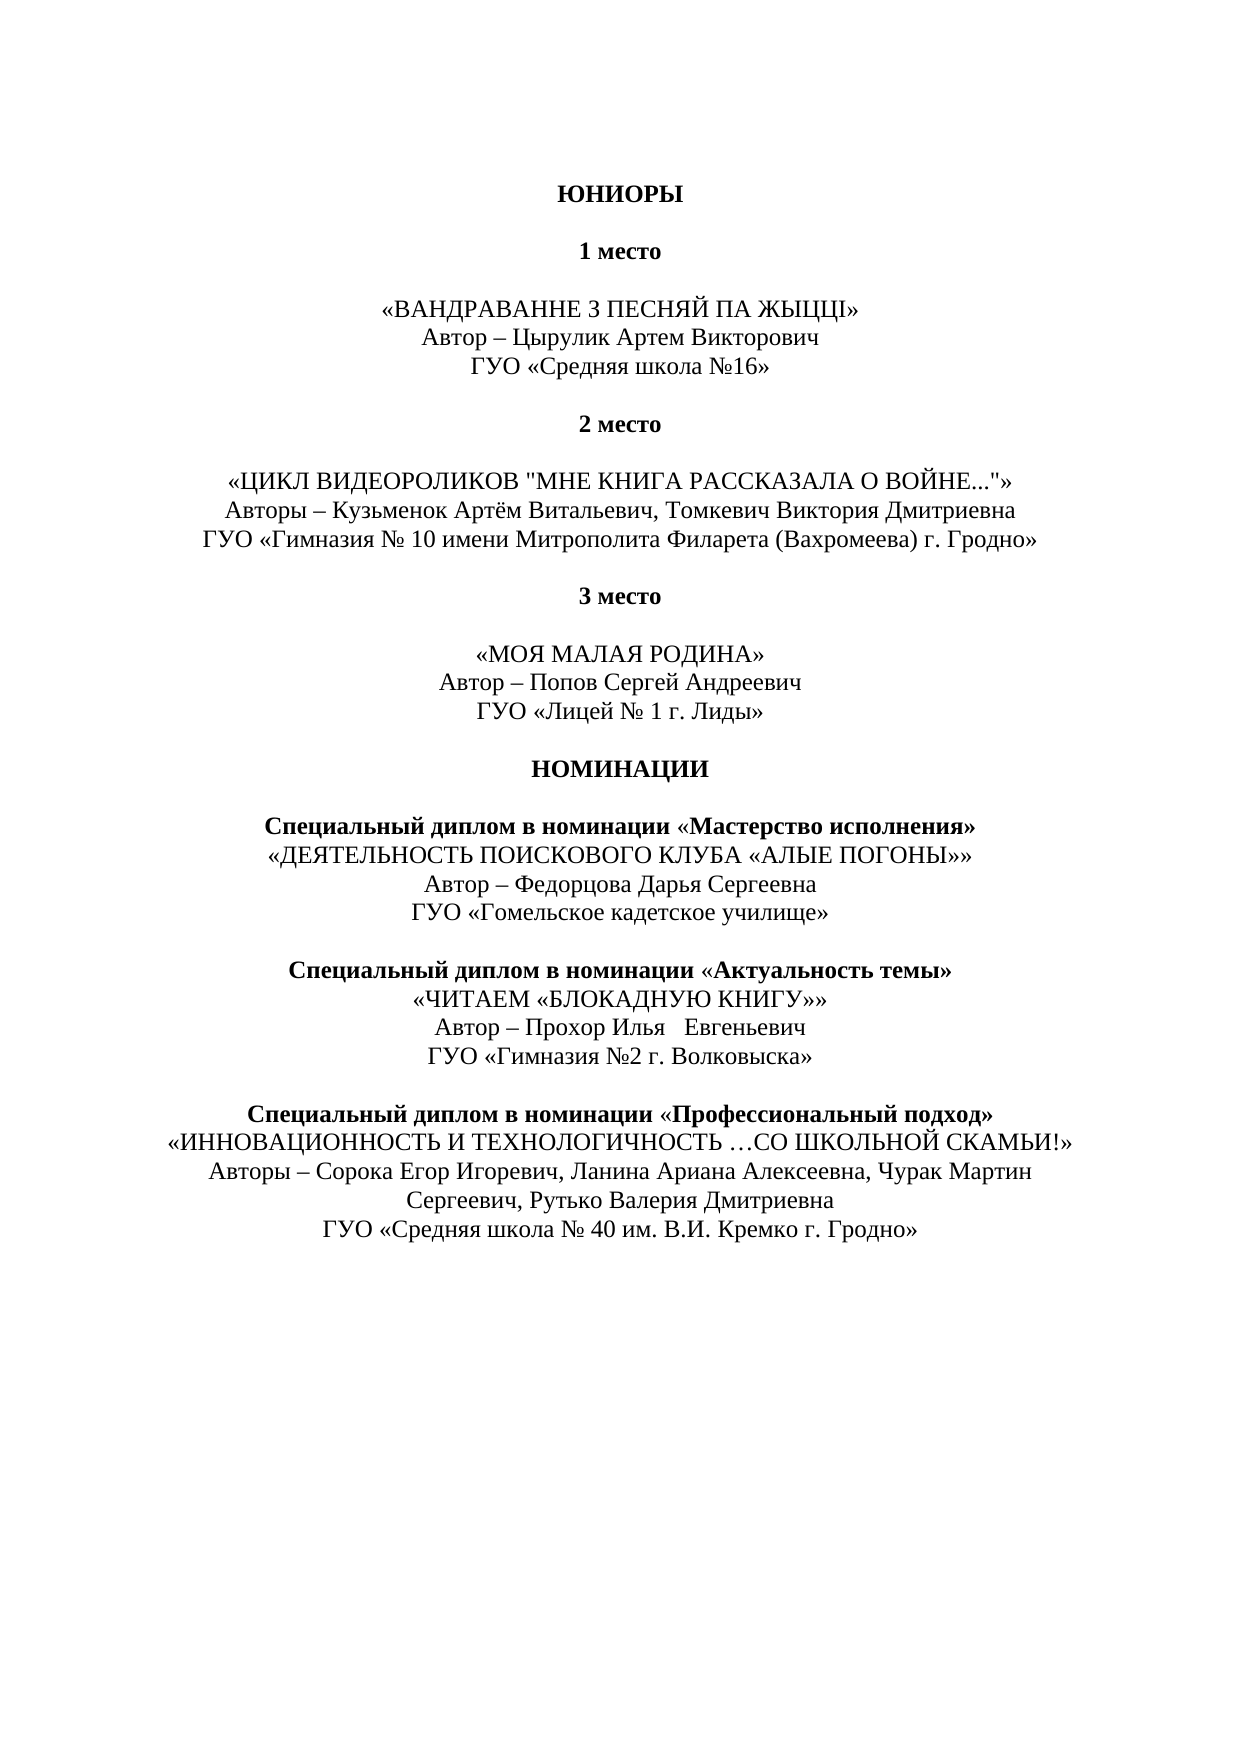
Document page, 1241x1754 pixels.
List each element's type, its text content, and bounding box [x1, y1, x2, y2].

text 2 место [150, 409, 1090, 437]
text Авторы – Кузьменок Артём Витальевич, Томкевич Виктория Дмитриевна [150, 495, 1090, 524]
text «ИННОВАЦИОННОСТЬ И ТЕХНОЛОГИЧНОСТЬ …СО ШКОЛЬНОЙ СКАМЬИ!» [150, 1127, 1090, 1156]
text Автор – Прохор Илья Евгеньевич [150, 1012, 1090, 1041]
text «ДЕЯТЕЛЬНОСТЬ ПОИСКОВОГО КЛУБА «АЛЫЕ ПОГОНЫ»» [150, 840, 1090, 869]
text ГУО «Гомельское кадетское училище» [150, 897, 1090, 926]
text «ЦИКЛ ВИДЕОРОЛИКОВ "МНЕ КНИГА РАССКАЗАЛА О ВОЙНЕ..."» [150, 466, 1090, 495]
text ГУО «Средняя школа № 40 им. В.И. Кремко г. Гродно» [150, 1214, 1090, 1242]
text Автор – Федорцова Дарья Сергеевна [150, 869, 1090, 897]
text Специальный диплом в номинации «Профессиональный подход» [150, 1099, 1090, 1127]
text ГУО «Гимназия № 10 имени Митрополита Филарета (Вахромеева) г. Гродно» [150, 524, 1090, 552]
text Авторы – Сорока Егор Игоревич, Ланина Ариана Алексеевна, Чурак Мартин Сергеевич, Рутько Валерия Дмитриевна [150, 1156, 1090, 1214]
text Автор – Цырулик Артем Викторович [150, 322, 1090, 351]
text Специальный диплом в номинации «Мастерство исполнения» [150, 811, 1090, 840]
text НОМИНАЦИИ [150, 754, 1090, 782]
text ГУО «Средняя школа №16» [150, 351, 1090, 380]
text Автор – Попов Сергей Андреевич [150, 667, 1090, 696]
text Специальный диплом в номинации «Актуальность темы» [150, 955, 1090, 984]
text «ЧИТАЕМ «БЛОКАДНУЮ КНИГУ»» [150, 984, 1090, 1012]
text 3 место [150, 581, 1090, 610]
text ГУО «Гимназия №2 г. Волковыска» [150, 1041, 1090, 1070]
text 1 место [150, 236, 1090, 265]
text ГУО «Лицей № 1 г. Лиды» [150, 696, 1090, 725]
text ЮНИОРЫ [150, 179, 1090, 207]
text «ВАНДРАВАННЕ З ПЕСНЯЙ ПА ЖЫЦЦI» [150, 294, 1090, 322]
text «МОЯ МАЛАЯ РОДИНА» [150, 639, 1090, 667]
